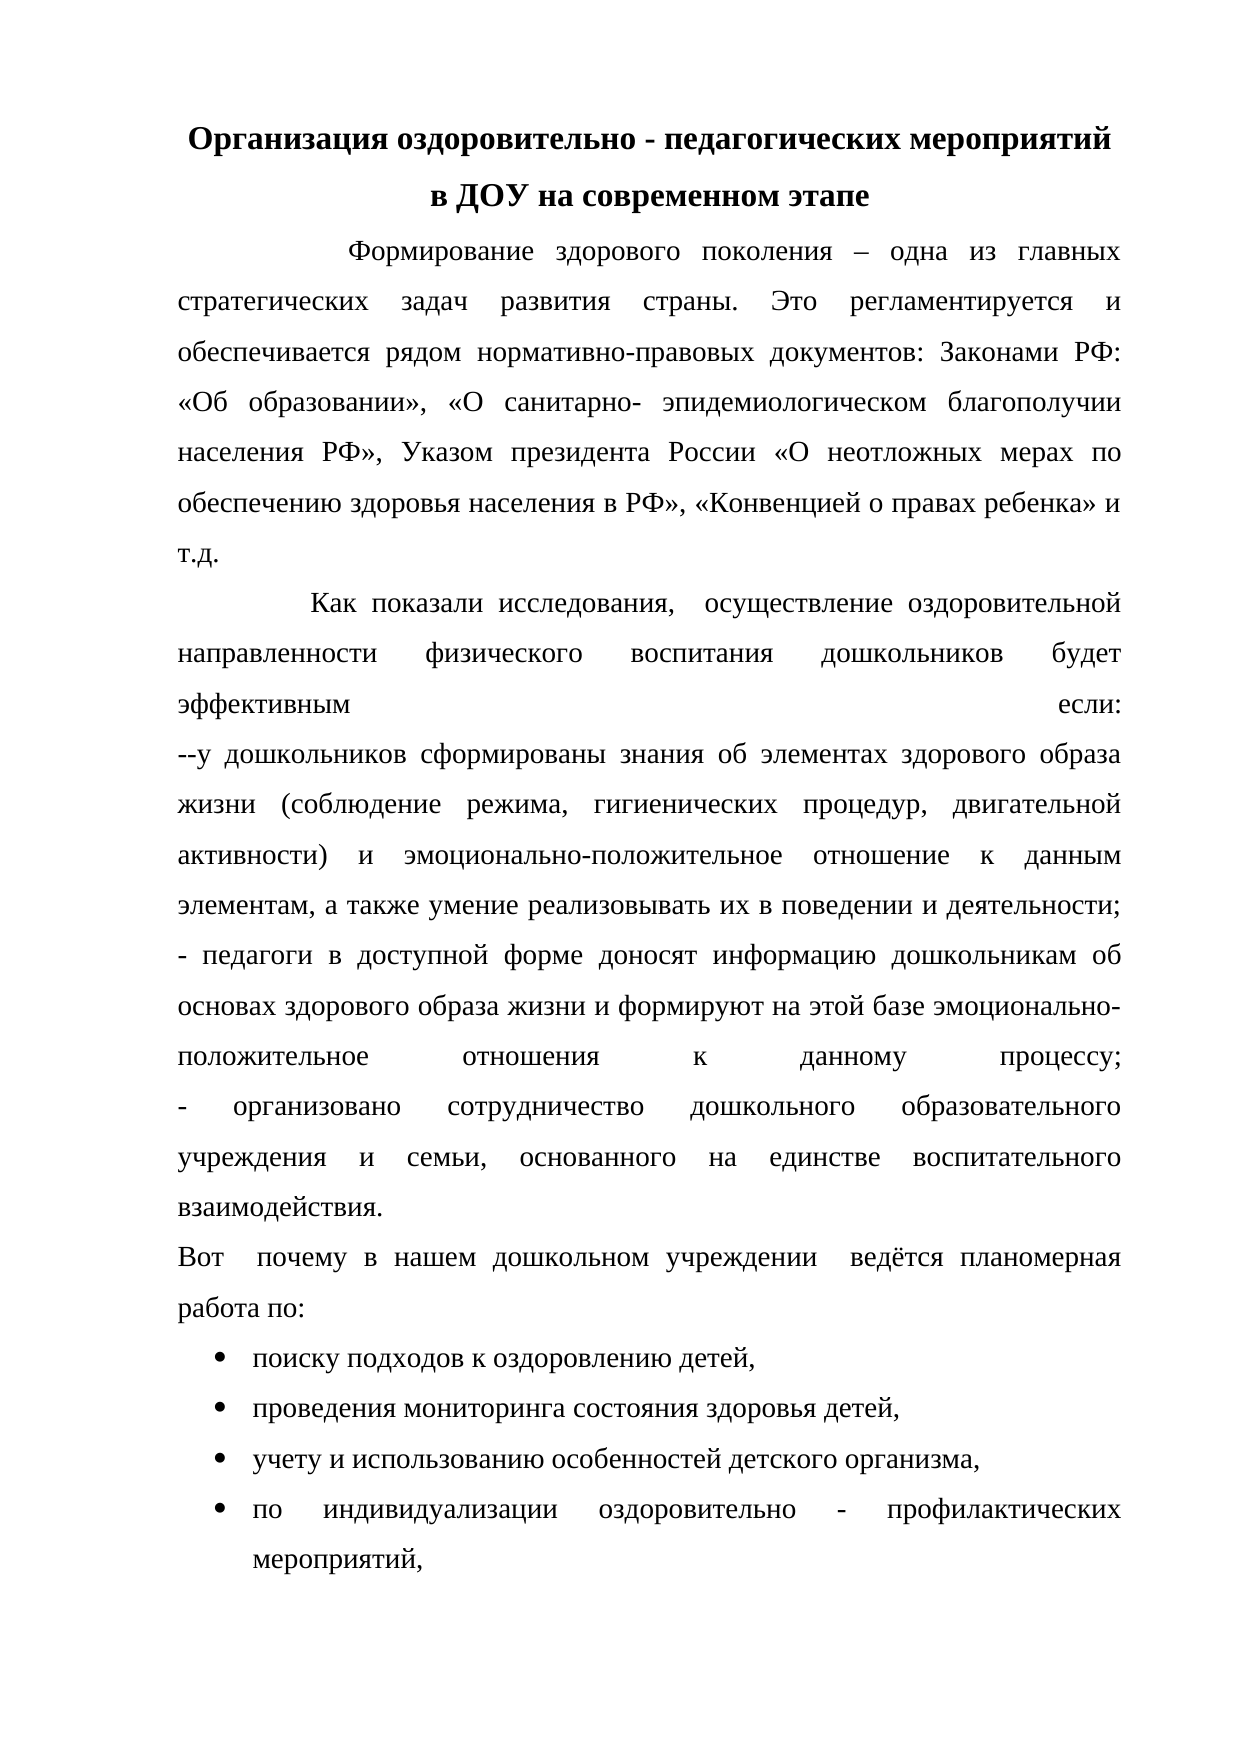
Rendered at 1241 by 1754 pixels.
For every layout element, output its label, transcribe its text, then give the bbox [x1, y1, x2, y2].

text Формирование здорового поколения – одна из главных стратегических задач развития страны. Это регламентируется и обеспечивается рядом нормативно-правовых документов: Законами РФ: «Об образовании», «О санитарно- эпидемиологическом благополучии населения РФ», Указом президента России «О неотложных мерах по обеспечению здоровья населения в РФ», «Конвенцией о правах ребенка» и т.д. [177, 233, 1122, 568]
list по индивидуализации оздоровительно - профилактических мероприятий, [215, 1491, 1122, 1575]
text Организация оздоровительно - педагогических мероприятий [177, 118, 1122, 156]
text в ДОУ на современном этапе [177, 176, 1122, 214]
list проведения мониторинга состояния здоровья детей, [215, 1390, 1122, 1424]
text Как показали исследования, осуществление оздоровительной направленности физического воспитания дошкольников будет эффективным если: --у дошкольников сформированы знания об элементах здорового образа жизни (соблюдение режима, гигиенических процедур, двигательной активности) и эмоционально-положительное отношение к данным элементам, а также умение реализовывать их в поведении и деятельности; - педагоги в доступной форме доносят информацию дошкольникам об основах здорового образа жизни и формируют на этой базе эмоционально-положительное отношения к данному процессу; - организовано сотрудничество дошкольного образовательного учреждения и семьи, основанного на единстве воспитательного взаимодействия. Вот почему в нашем дошкольном учреждении ведётся планомерная работа по: [177, 585, 1122, 1323]
list учету и использованию особенностей детского организма, [215, 1441, 1122, 1474]
list поиску подходов к оздоровлению детей, [215, 1340, 1122, 1374]
